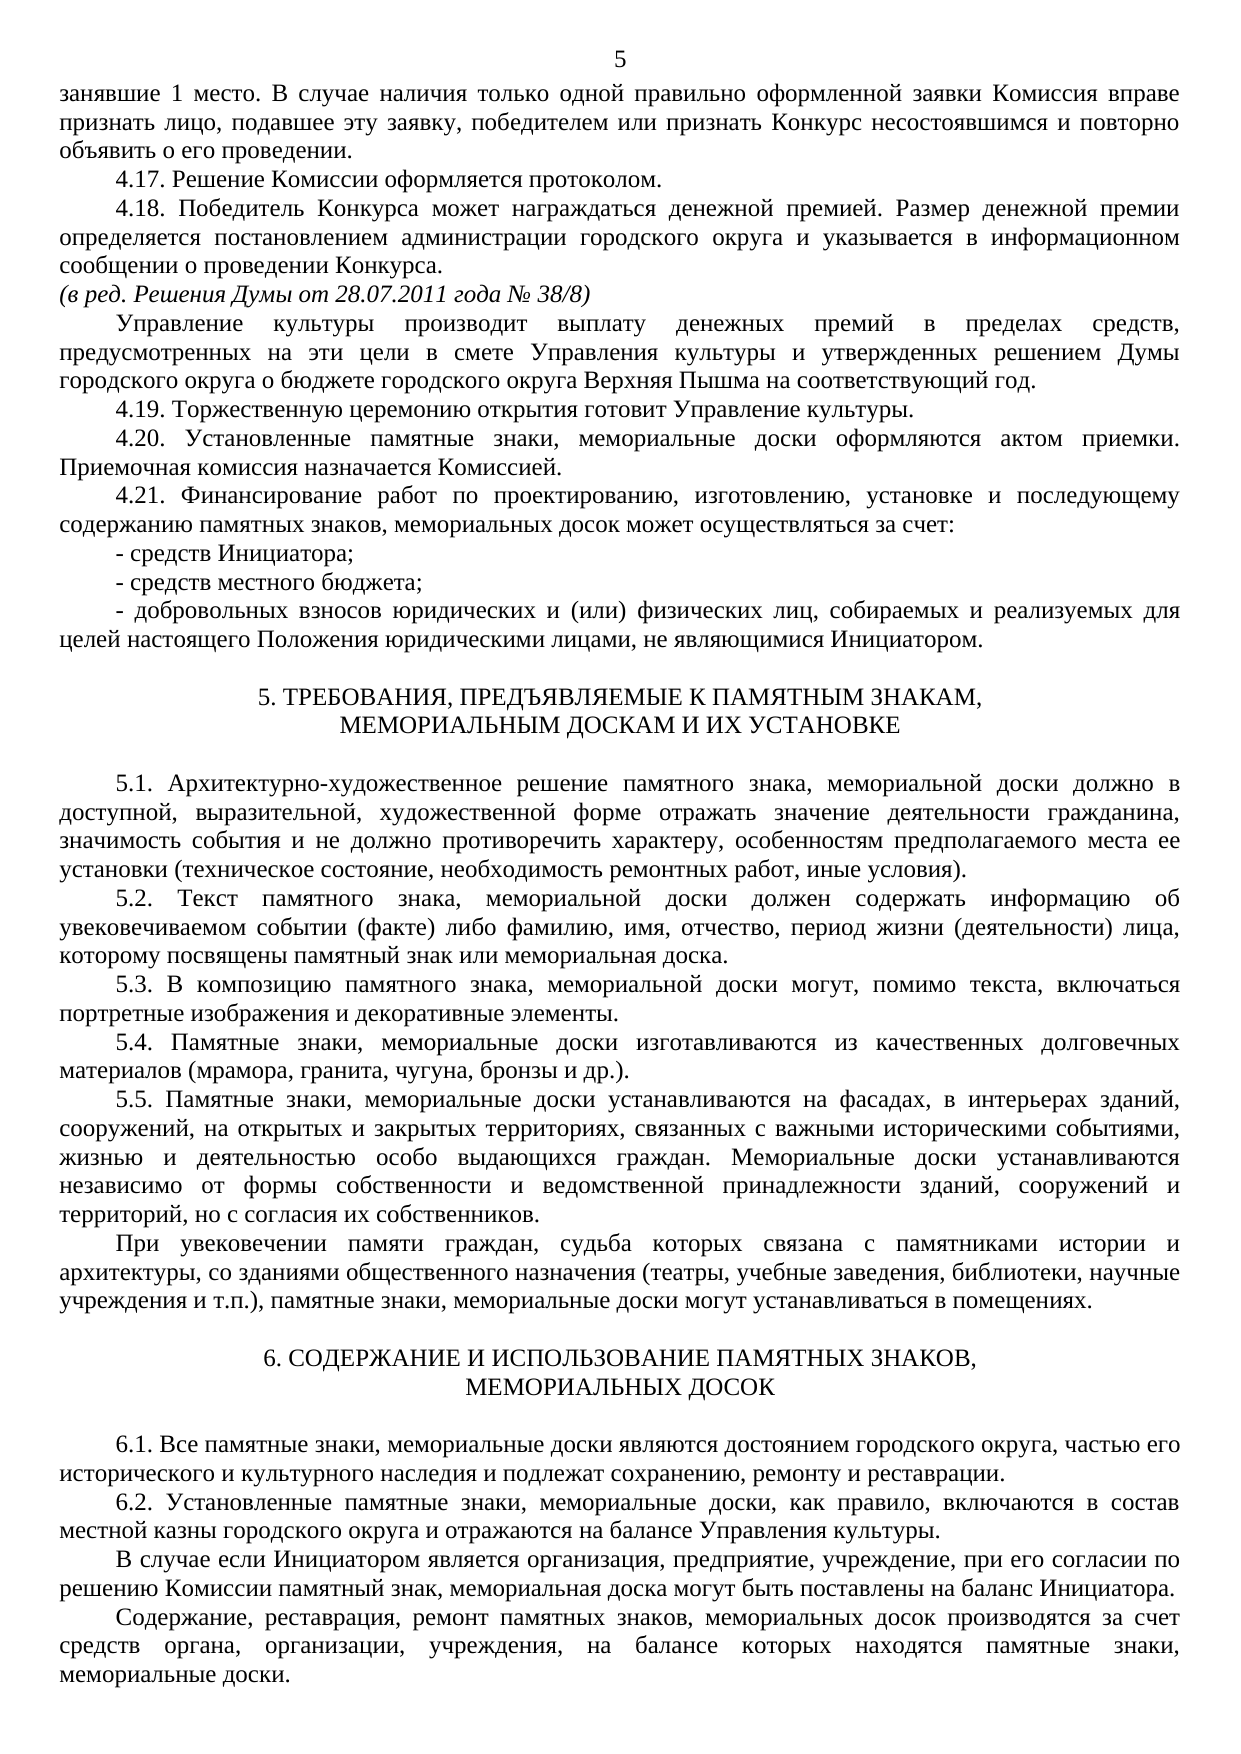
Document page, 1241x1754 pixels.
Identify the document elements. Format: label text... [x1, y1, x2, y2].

text Содержание, реставрация, ремонт памятных знаков, мемориальных досок производятся за счет средств органа, организации, учреждения, на балансе которых находятся памятные знаки, мемориальные доски. [59, 1602, 1181, 1688]
text 5.4. Памятные знаки, мемориальные доски изготавливаются из качественных долговечных материалов (мрамора, гранита, чугуна, бронзы и др.). [59, 1027, 1181, 1084]
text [59, 78, 1181, 164]
text 6. СОДЕРЖАНИЕ И ИСПОЛЬЗОВАНИЕ ПАМЯТНЫХ ЗНАКОВ, [59, 1343, 1181, 1372]
text 6.1. Все памятные знаки, мемориальные доски являются достоянием городского округа, частью его исторического и культурного наследия и подлежат сохранению, ремонту и реставрации. [59, 1429, 1181, 1487]
text 5. ТРЕБОВАНИЯ, ПРЕДЪЯВЛЯЕМЫЕ К ПАМЯТНЫМ ЗНАКАМ, [59, 682, 1181, 710]
text 6.2. Установленные памятные знаки, мемориальные доски, как правило, включаются в состав местной казны городского округа и отражаются на балансе Управления культуры. [59, 1487, 1181, 1544]
text 5.5. Памятные знаки, мемориальные доски устанавливаются на фасадах, в интерьерах зданий, сооружений, на открытых и закрытых территориях, связанных с важными историческими событиями, жизнью и деятельностью особо выдающихся граждан. Мемориальные доски устанавливаются независимо от формы собственности и ведомственной принадлежности зданий, сооружений и территорий, но с согласия их собственников. [59, 1084, 1181, 1228]
text 5.2. Текст памятного знака, мемориальной доски должен содержать информацию об увековечиваемом событии (факте) либо фамилию, имя, отчество, период жизни (деятельности) лица, которому посвящены памятный знак или мемориальная доска. [59, 883, 1181, 969]
text 5.1. Архитектурно-художественное решение памятного знака, мемориальной доски должно в доступной, выразительной, художественной форме отражать значение деятельности гражданина, значимость события и не должно противоречить характеру, особенностям предполагаемого места ее установки (техническое состояние, необходимость ремонтных работ, иные условия). [59, 768, 1181, 883]
text 4.17. Решение Комиссии оформляется протоколом. [59, 164, 1181, 193]
text (в ред. Решения Думы от 28.07.2011 года № 38/8) [59, 279, 1181, 308]
text 4.19. Торжественную церемонию открытия готовит Управление культуры. [59, 394, 1181, 423]
text - средств местного бюджета; [59, 567, 1181, 595]
text Управление культуры производит выплату денежных премий в пределах средств, предусмотренных на эти цели в смете Управления культуры и утвержденных решением Думы городского округа о бюджете городского округа Верхняя Пышма на соответствующий год. [59, 308, 1181, 394]
text 4.18. Победитель Конкурса может награждаться денежной премией. Размер денежной премии определяется постановлением администрации городского округа и указывается в информационном сообщении о проведении Конкурса. [59, 193, 1181, 279]
text В случае если Инициатором является организация, предприятие, учреждение, при его согласии по решению Комиссии памятный знак, мемориальная доска могут быть поставлены на баланс Инициатора. [59, 1544, 1181, 1602]
text - добровольных взносов юридических и (или) физических лиц, собираемых и реализуемых для целей настоящего Положения юридическими лицами, не являющимися Инициатором. [59, 595, 1181, 653]
text 4.21. Финансирование работ по проектированию, изготовлению, установке и последующему содержанию памятных знаков, мемориальных досок может осуществляться за счет: [59, 480, 1181, 538]
text 5.3. В композицию памятного знака, мемориальной доски могут, помимо текста, включаться портретные изображения и декоративные элементы. [59, 969, 1181, 1027]
text 4.20. Установленные памятные знаки, мемориальные доски оформляются актом приемки. Приемочная комиссия назначается Комиссией. [59, 423, 1181, 480]
text МЕМОРИАЛЬНЫХ ДОСОК [59, 1372, 1181, 1400]
text МЕМОРИАЛЬНЫМ ДОСКАМ И ИХ УСТАНОВКЕ [59, 710, 1181, 739]
text - средств Инициатора; [59, 538, 1181, 567]
text При увековечении памяти граждан, судьба которых связана с памятниками истории и архитектуры, со зданиями общественного назначения (театры, учебные заведения, библиотеки, научные учреждения и т.п.), памятные знаки, мемориальные доски могут устанавливаться в помещениях. [59, 1228, 1181, 1314]
